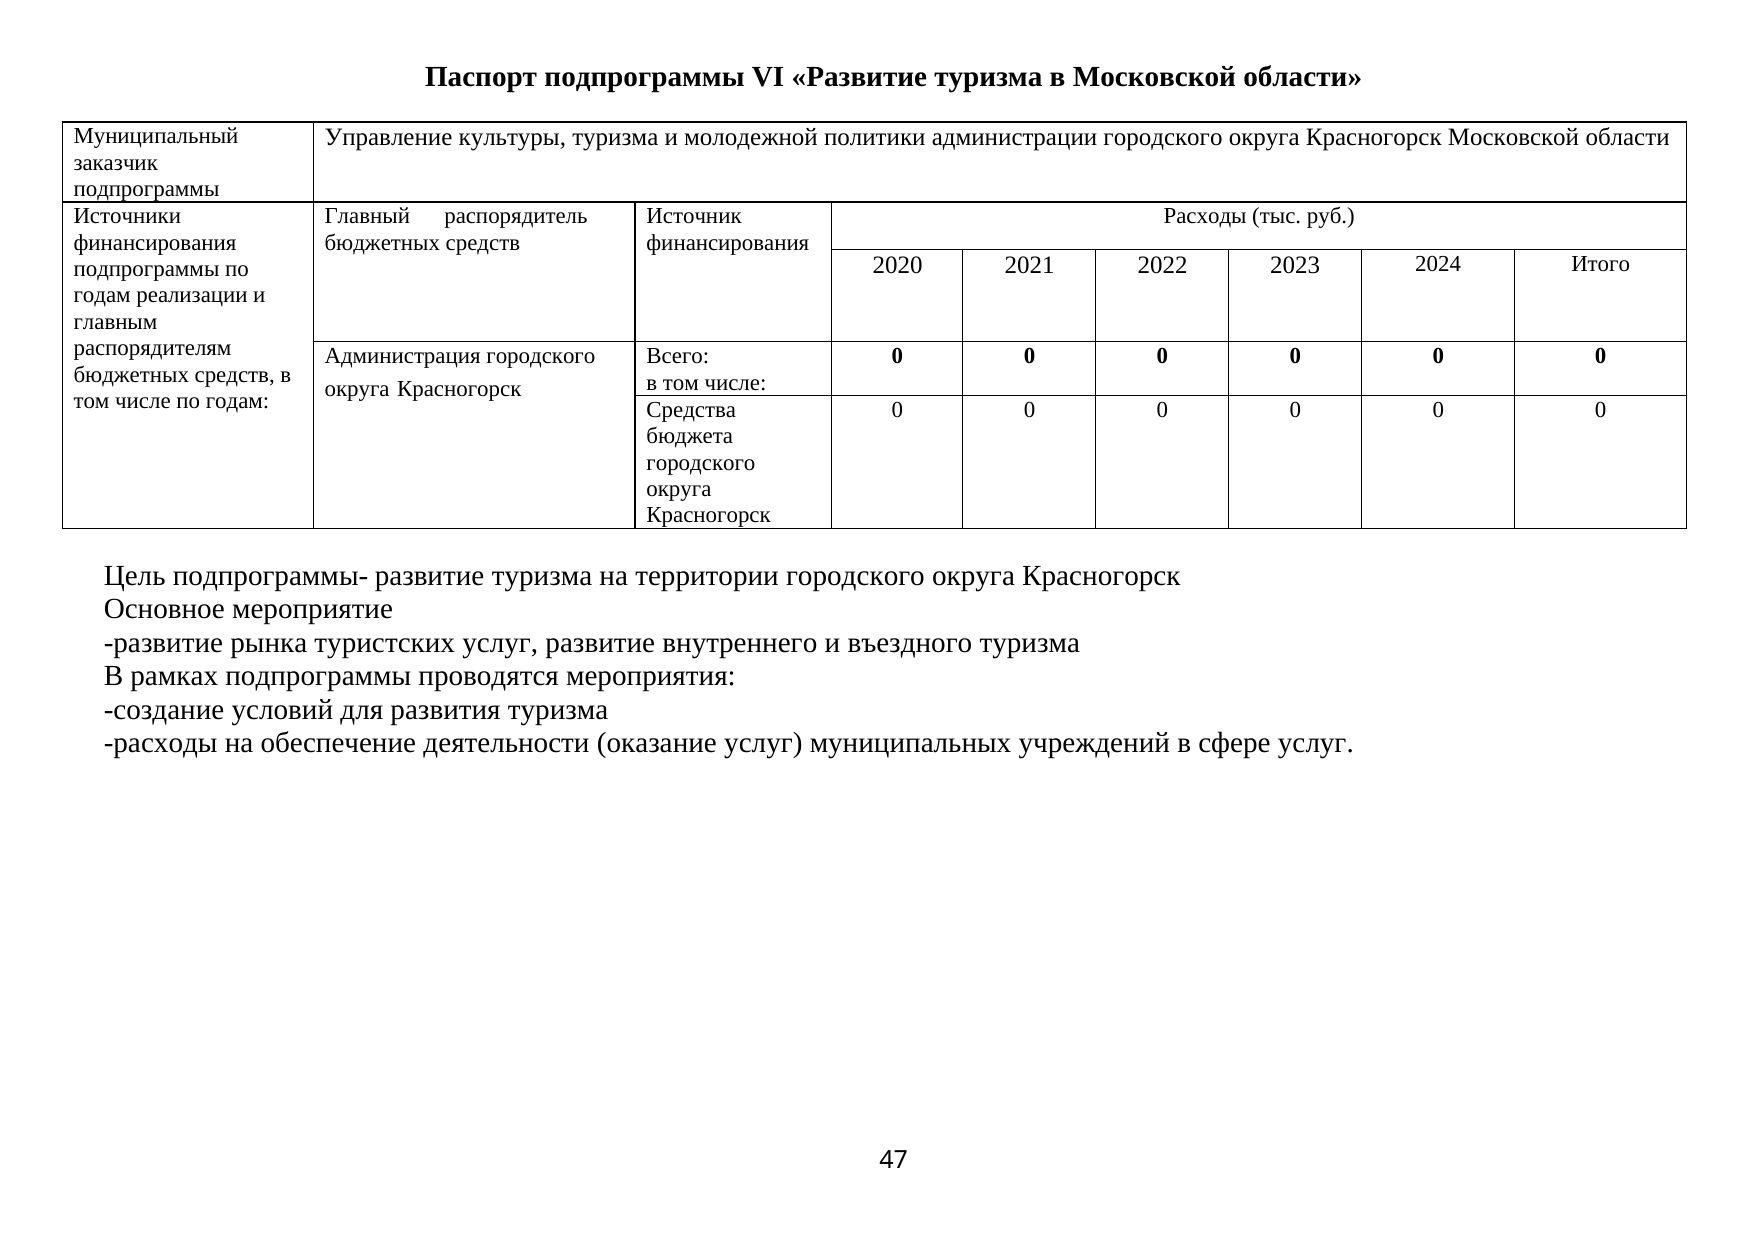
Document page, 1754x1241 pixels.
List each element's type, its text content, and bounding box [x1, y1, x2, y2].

text Основное мероприятие [103, 591, 1683, 625]
text В рамках подпрограммы проводятся мероприятия: [103, 658, 1683, 692]
text Цель подпрограммы- развитие туризма на территории городского округа Красногорск [103, 558, 1683, 591]
table_cell 0 [1229, 396, 1361, 528]
table_header Управление культуры, туризма и молодежной политики администрации городского округа Красногорск Московской области [314, 123, 1686, 201]
table_cell 2021 [963, 250, 1095, 341]
table_cell 2022 [1096, 250, 1228, 341]
table_cell 0 [963, 396, 1095, 528]
table_cell Средства бюджета городского округа Красногорск [636, 396, 831, 528]
table_cell 2023 [1229, 250, 1361, 341]
table_cell Расходы (тыс. руб.) [832, 203, 1686, 249]
text -развитие рынка туристских услуг, развитие внутреннего и въездного туризма [103, 625, 1683, 658]
table_cell Итого [1515, 250, 1686, 341]
table_cell Главный распорядитель бюджетных средств [314, 203, 634, 341]
text -расходы на обеспечение деятельности (оказание услуг) муниципальных учреждений в сфере услуг. [103, 725, 1683, 759]
table_cell 0 [1362, 342, 1514, 395]
table_cell 2020 [832, 250, 962, 341]
table_cell Источники финансирования подпрограммы по годам реализации и главным распорядителям бюджетных средств, в том числе по годам: [63, 203, 313, 528]
table_cell 0 [832, 342, 962, 395]
table_cell 0 [1515, 396, 1686, 528]
table_cell 0 [1229, 342, 1361, 395]
table_cell 0 [963, 342, 1095, 395]
table_cell Администрация городского округа Красногорск [314, 342, 634, 528]
text Паспорт подпрограммы VI «Развитие туризма в Московской области» [103, 59, 1683, 93]
table_cell Источник финансирования [636, 203, 831, 341]
table_cell 0 [1096, 342, 1228, 395]
table_cell 0 [1515, 342, 1686, 395]
table_header Муниципальный заказчик подпрограммы [63, 123, 313, 201]
table_cell 0 [1362, 396, 1514, 528]
text -создание условий для развития туризма [103, 692, 1683, 725]
table_cell 0 [832, 396, 962, 528]
table_cell 0 [1096, 396, 1228, 528]
table_cell 2024 [1362, 250, 1514, 341]
table_cell Всего: в том числе: [636, 342, 831, 395]
